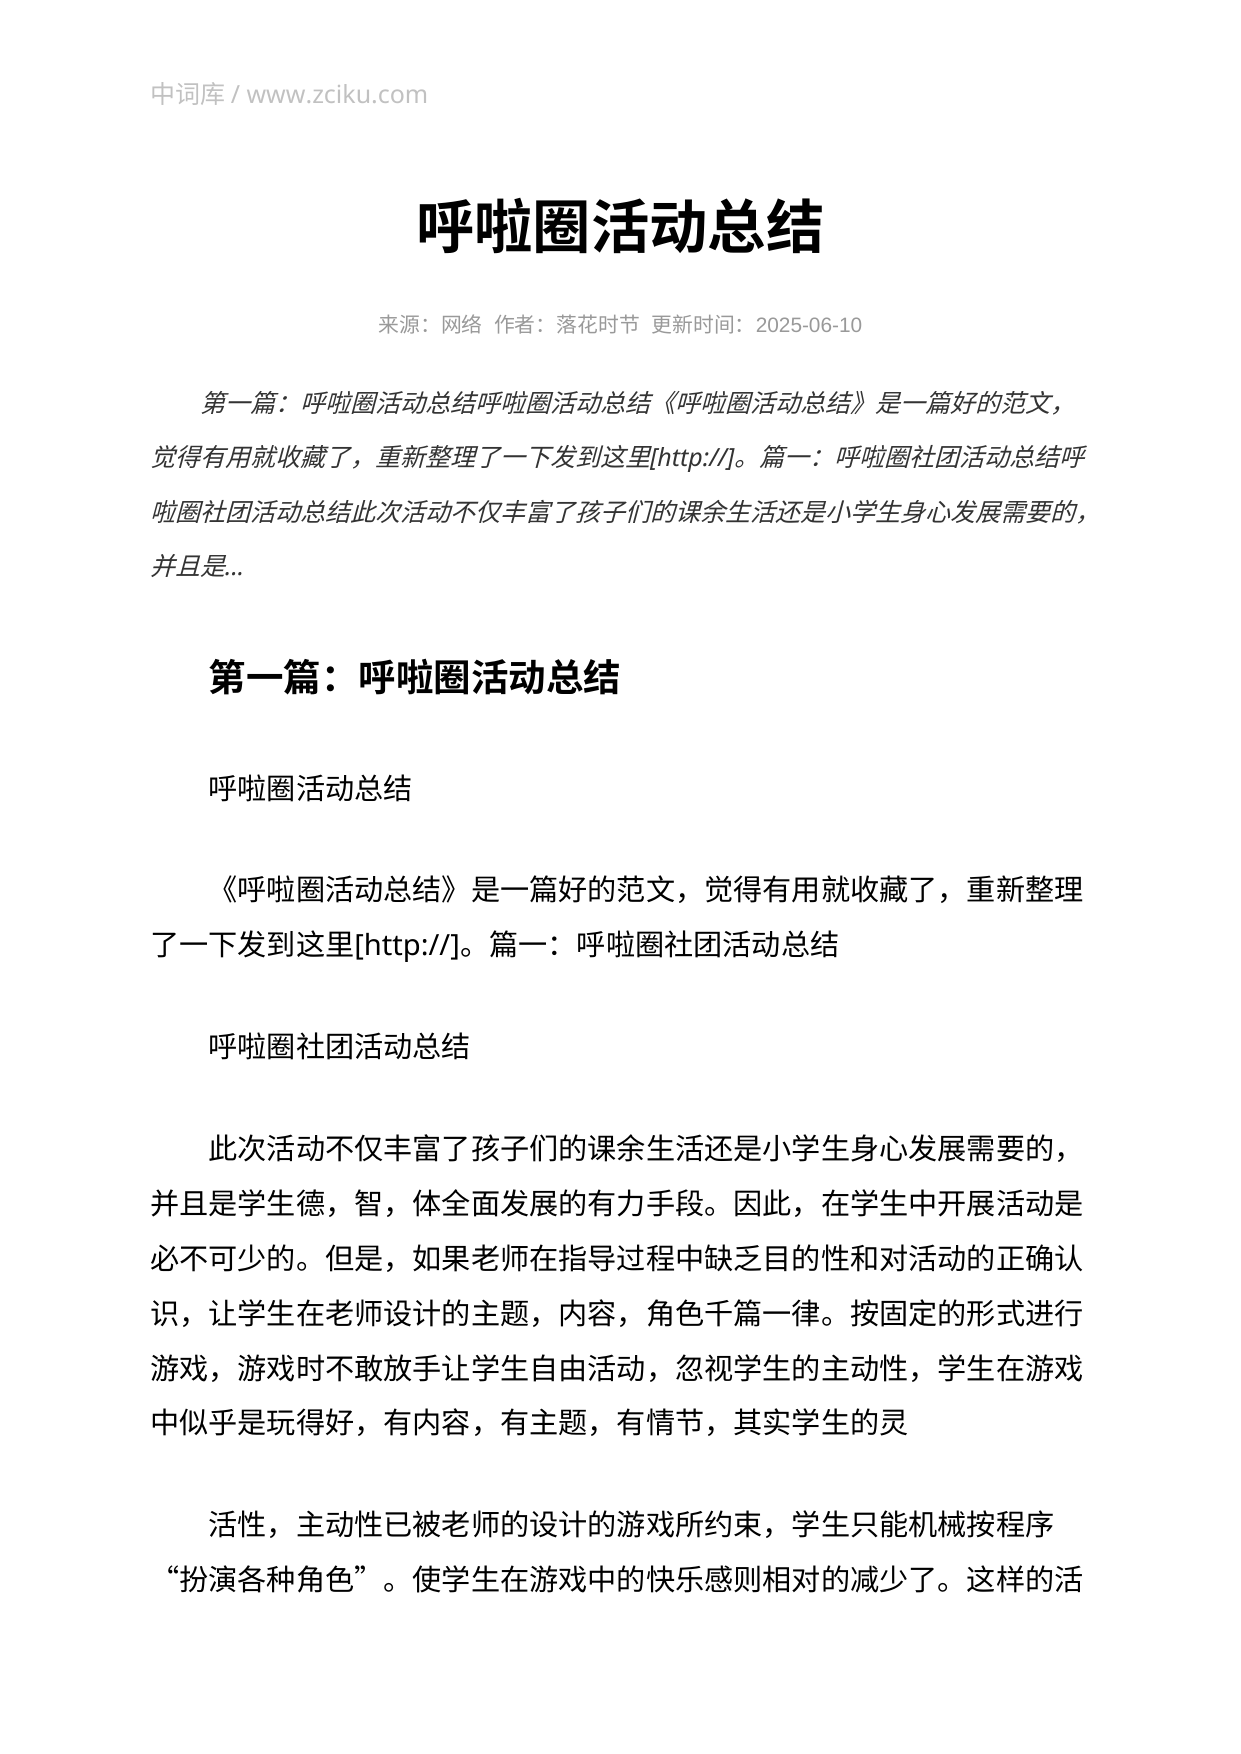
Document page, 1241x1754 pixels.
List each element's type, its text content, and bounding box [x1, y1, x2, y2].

text 第一篇：呼啦圈活动总结呼啦圈活动总结《呼啦圈活动总结》是一篇好的范文，觉得有用就收藏了，重新整理了一下发到这里[http://]。篇一：呼啦圈社团活动总结呼啦圈社团活动总结此次活动不仅丰富了孩子们的课余生活还是小学生身心发展需要的，并且是... [150, 383, 1090, 583]
subtitle 呼啦圈活动总结 [150, 181, 1090, 266]
text 来源：网络 作者：落花时节 更新时间：2025-06-10 [150, 313, 1090, 337]
text 《呼啦圈活动总结》是一篇好的范文，觉得有用就收藏了，重新整理了一下发到这里[http://]。篇一：呼啦圈社团活动总结 [150, 867, 1090, 964]
text 呼啦圈活动总结 [150, 765, 1090, 807]
text 呼啦圈社团活动总结 [150, 1024, 1090, 1066]
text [150, 1502, 1090, 1599]
text 此次活动不仅丰富了孩子们的课余生活还是小学生身心发展需要的，并且是学生德，智，体全面发展的有力手段。因此，在学生中开展活动是必不可少的。但是，如果老师在指导过程中缺乏目的性和对活动的正确认识，让学生在老师设计的主题，内容，角色千篇一律。按固定的形式进行游戏，游戏时不敢放手让学生自由活动，忽视学生的主动性，学生在游戏中似乎是玩得好，有内容，有主题，有情节，其实学生的灵 [150, 1126, 1090, 1442]
text 第一篇：呼啦圈活动总结 [150, 648, 1090, 702]
